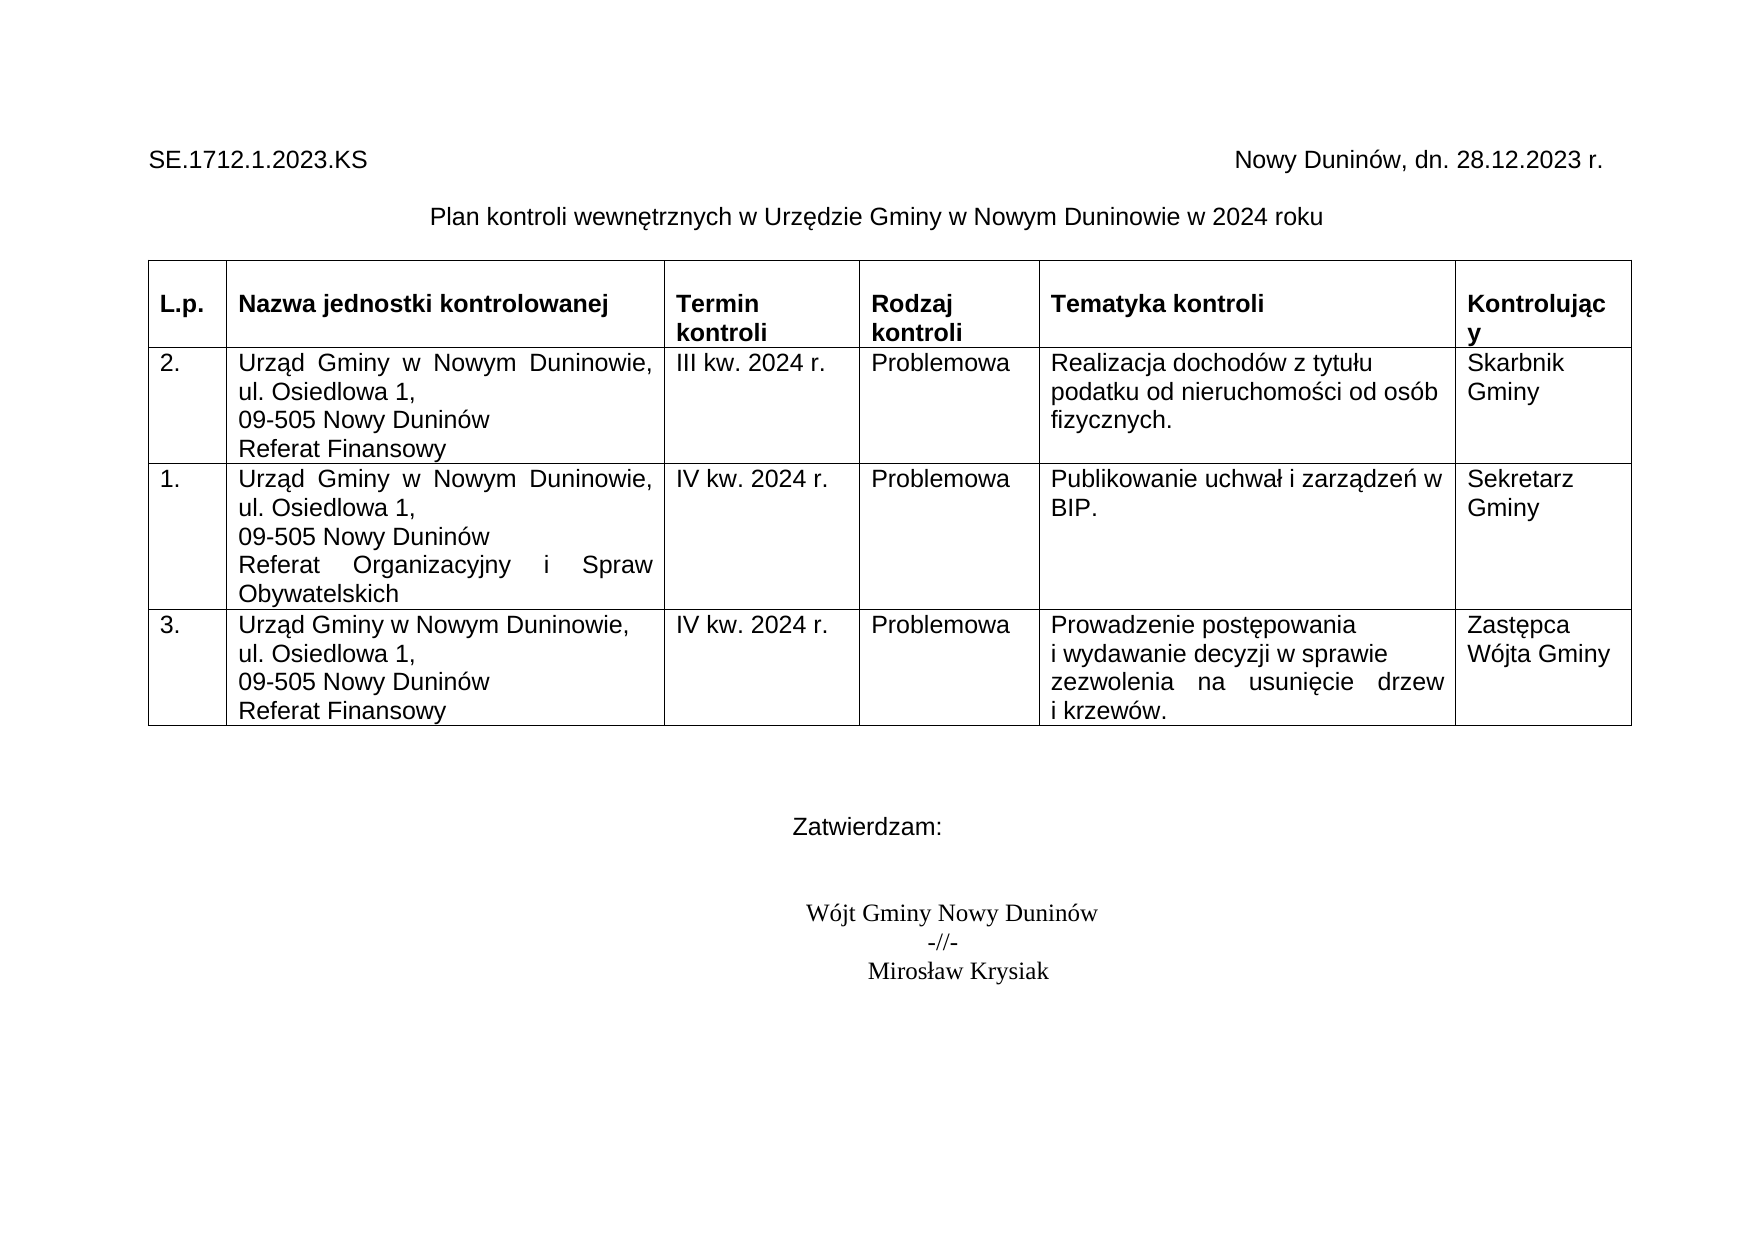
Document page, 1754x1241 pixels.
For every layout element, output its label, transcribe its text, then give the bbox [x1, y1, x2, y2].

text SE.1712.1.2023.KS Nowy Duninów, dn. 28.12.2023 r. [148, 144, 1606, 173]
text -//- [148, 927, 1606, 956]
table_cell Urząd Gminy w Nowym Duninowie, ul. Osiedlowa 1, 09-505 Nowy Duninów Referat Organizacyjny i Spraw Obywatelskich [227, 464, 664, 609]
table_cell Problemowa [860, 464, 1039, 609]
table_header Rodzaj kontroli [860, 261, 1039, 347]
table_header Nazwa jednostki kontrolowanej [227, 261, 664, 347]
table_cell Urząd Gminy w Nowym Duninowie, ul. Osiedlowa 1, 09-505 Nowy Duninów Referat Finansowy [227, 348, 664, 463]
table_cell 1. [149, 464, 226, 609]
table_cell Problemowa [860, 348, 1039, 463]
table_cell Publikowanie uchwał i zarządzeń w BIP. [1040, 464, 1455, 609]
table_cell Urząd Gminy w Nowym Duninowie, ul. Osiedlowa 1, 09-505 Nowy Duninów Referat Finansowy [227, 610, 664, 725]
table_cell III kw. 2024 r. [665, 348, 859, 463]
table_cell Problemowa [860, 610, 1039, 725]
table_header Kontrolujący [1456, 261, 1631, 347]
table_cell IV kw. 2024 r. [665, 610, 859, 725]
table_cell Realizacja dochodów z tytułu podatku od nieruchomości od osób fizycznych. [1040, 348, 1455, 463]
table_cell Zastępca Wójta Gminy [1456, 610, 1631, 725]
table_header Termin kontroli [665, 261, 859, 347]
text Plan kontroli wewnętrznych w Urzędzie Gminy w Nowym Duninowie w 2024 roku [148, 202, 1606, 231]
table_header L.p. [149, 261, 226, 347]
table_cell Skarbnik Gminy [1456, 348, 1631, 463]
table_cell IV kw. 2024 r. [665, 464, 859, 609]
table_header Tematyka kontroli [1040, 261, 1455, 347]
table_cell 2. [149, 348, 226, 463]
table_cell Prowadzenie postępowania i wydawanie decyzji w sprawie zezwolenia na usunięcie drzew i krzewów. [1040, 610, 1455, 725]
text Wójt Gminy Nowy Duninów [148, 898, 1606, 927]
table_cell Sekretarz Gminy [1456, 464, 1631, 609]
text Mirosław Krysiak [148, 956, 1606, 984]
table_cell 3. [149, 610, 226, 725]
text Zatwierdzam: [148, 812, 1606, 841]
